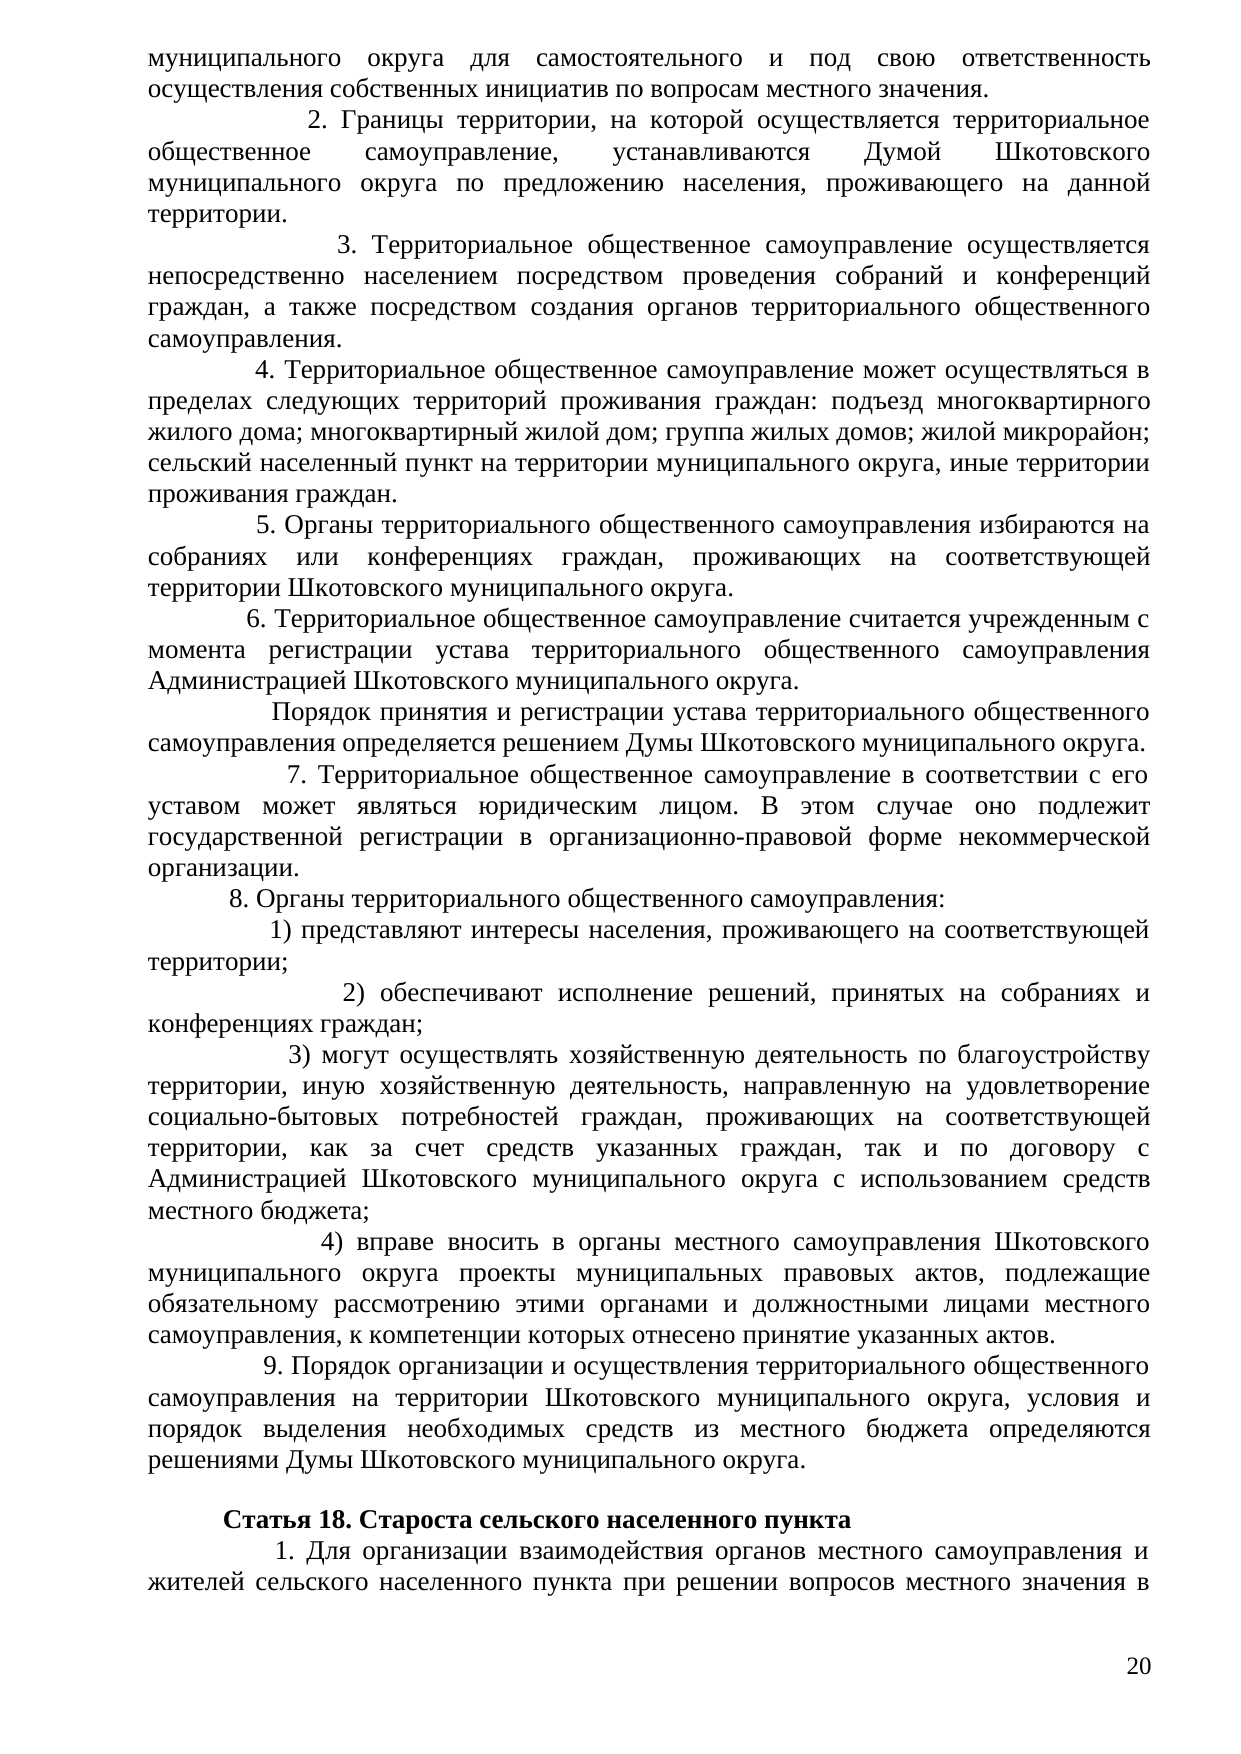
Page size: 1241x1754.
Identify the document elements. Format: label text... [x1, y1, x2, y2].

text 4. Территориальное общественное самоуправление может осуществляться в пределах следующих территорий проживания граждан: подъезд многоквартирного жилого дома; многоквартирный жилой дом; группа жилых домов; жилой микрорайон; сельский населенный пункт на территории муниципального округа, иные территории проживания граждан. [148, 353, 1152, 508]
text 4) вправе вносить в органы местного самоуправления Шкотовского муниципального округа проекты муниципальных правовых актов, подлежащие обязательному рассмотрению этими органами и должностными лицами местного самоуправления, к компетенции которых отнесено принятие указанных актов. [148, 1225, 1152, 1349]
text 3. Территориальное общественное самоуправление осуществляется непосредственно населением посредством проведения собраний и конференций граждан, а также посредством создания органов территориального общественного самоуправления. [148, 228, 1152, 353]
text 3) могут осуществлять хозяйственную деятельность по благоустройству территории, иную хозяйственную деятельность, направленную на удовлетворение социально-бытовых потребностей граждан, проживающих на соответствующей территории, как за счет средств указанных граждан, так и по договору с Администрацией Шкотовского муниципального округа с использованием средств местного бюджета; [148, 1038, 1152, 1225]
text 6. Территориальное общественное самоуправление считается учрежденным с момента регистрации устава территориального общественного самоуправления Администрацией Шкотовского муниципального округа. [148, 602, 1152, 695]
text 2) обеспечивают исполнение решений, принятых на собраниях и конференциях граждан; [148, 976, 1152, 1038]
text 1) представляют интересы населения, проживающего на соответствующей территории; [148, 913, 1152, 976]
text Порядок принятия и регистрации устава территориального общественного самоуправления определяется решением Думы Шкотовского муниципального округа. [148, 695, 1152, 758]
text 7. Территориальное общественное самоуправление в соответствии с его уставом может являться юридическим лицом. В этом случае оно подлежит государственной регистрации в организационно-правовой форме некоммерческой организации. [148, 758, 1152, 882]
text Статья 18. Староста сельского населенного пункта [223, 1503, 1152, 1534]
text 9. Порядок организации и осуществления территориального общественного самоуправления на территории Шкотовского муниципального округа, условия и порядок выделения необходимых средств из местного бюджета определяются решениями Думы Шкотовского муниципального округа. [148, 1349, 1152, 1474]
text 8. Органы территориального общественного самоуправления: [148, 882, 1152, 913]
text 5. Органы территориального общественного самоуправления избираются на собраниях или конференциях граждан, проживающих на соответствующей территории Шкотовского муниципального округа. [148, 508, 1152, 602]
text 2. Границы территории, на которой осуществляется территориальное общественное самоуправление, устанавливаются Думой Шкотовского муниципального округа по предложению населения, проживающего на данной территории. [148, 104, 1152, 228]
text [148, 41, 1152, 104]
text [148, 1534, 1152, 1596]
